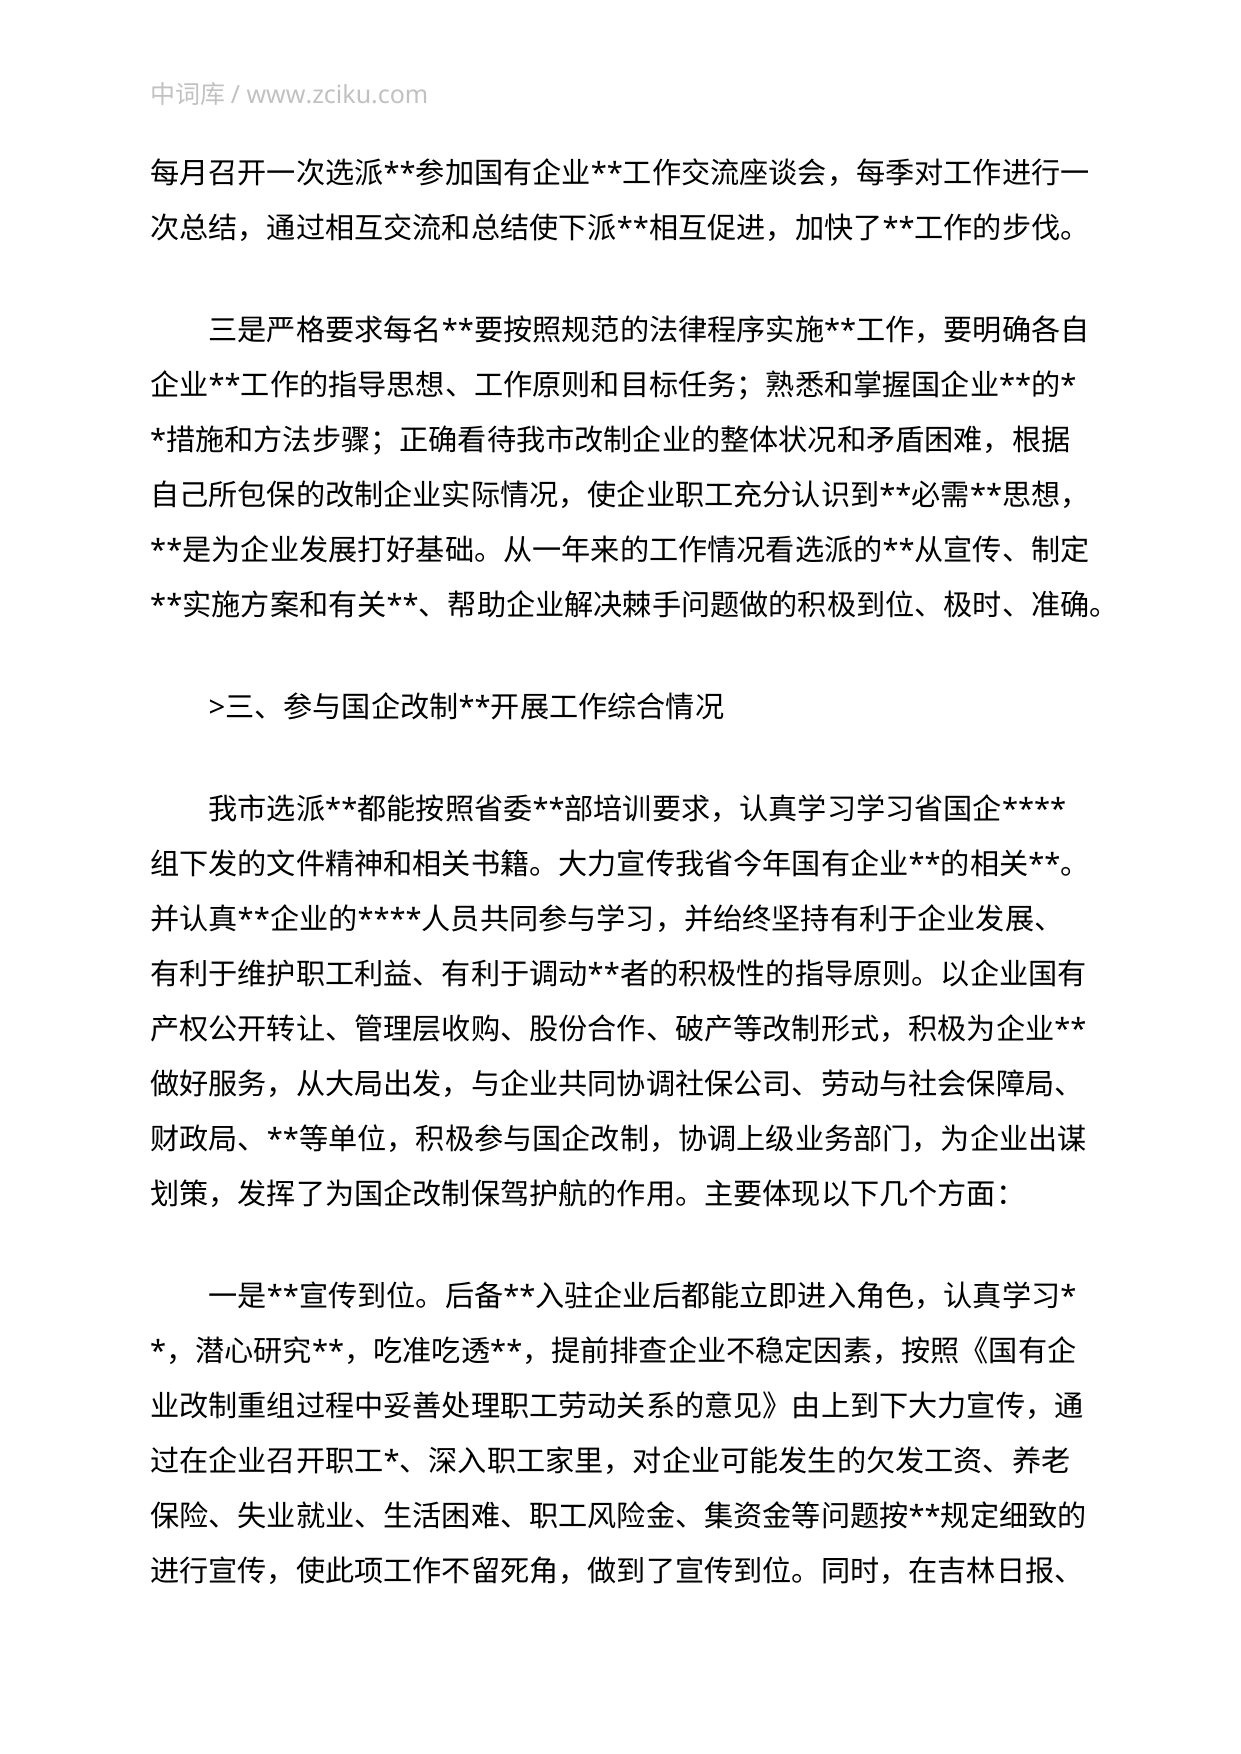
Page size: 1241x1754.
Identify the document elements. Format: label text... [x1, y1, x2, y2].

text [150, 150, 1090, 247]
text 三是严格要求每名**要按照规范的法律程序实施**工作，要明确各自企业**工作的指导思想、工作原则和目标任务；熟悉和掌握国企业**的**措施和方法步骤；正确看待我市改制企业的整体状况和矛盾困难，根据自己所包保的改制企业实际情况，使企业职工充分认识到**必需**思想，**是为企业发展打好基础。从一年来的工作情况看选派的**从宣传、制定**实施方案和有关**、帮助企业解决棘手问题做的积极到位、极时、准确。 [150, 307, 1090, 624]
text 我市选派**都能按照省委**部培训要求，认真学习学习省国企****组下发的文件精神和相关书籍。大力宣传我省今年国有企业**的相关**。并认真**企业的****人员共同参与学习，并绐终坚持有利于企业发展、有利于维护职工利益、有利于调动**者的积极性的指导原则。以企业国有产权公开转让、管理层收购、股份合作、破产等改制形式，积极为企业**做好服务，从大局出发，与企业共同协调社保公司、劳动与社会保障局、财政局、**等单位，积极参与国企改制，协调上级业务部门，为企业出谋划策，发挥了为国企改制保驾护航的作用。主要体现以下几个方面： [150, 786, 1090, 1213]
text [150, 1273, 1090, 1590]
text >三、参与国企改制**开展工作综合情况 [150, 684, 1090, 726]
